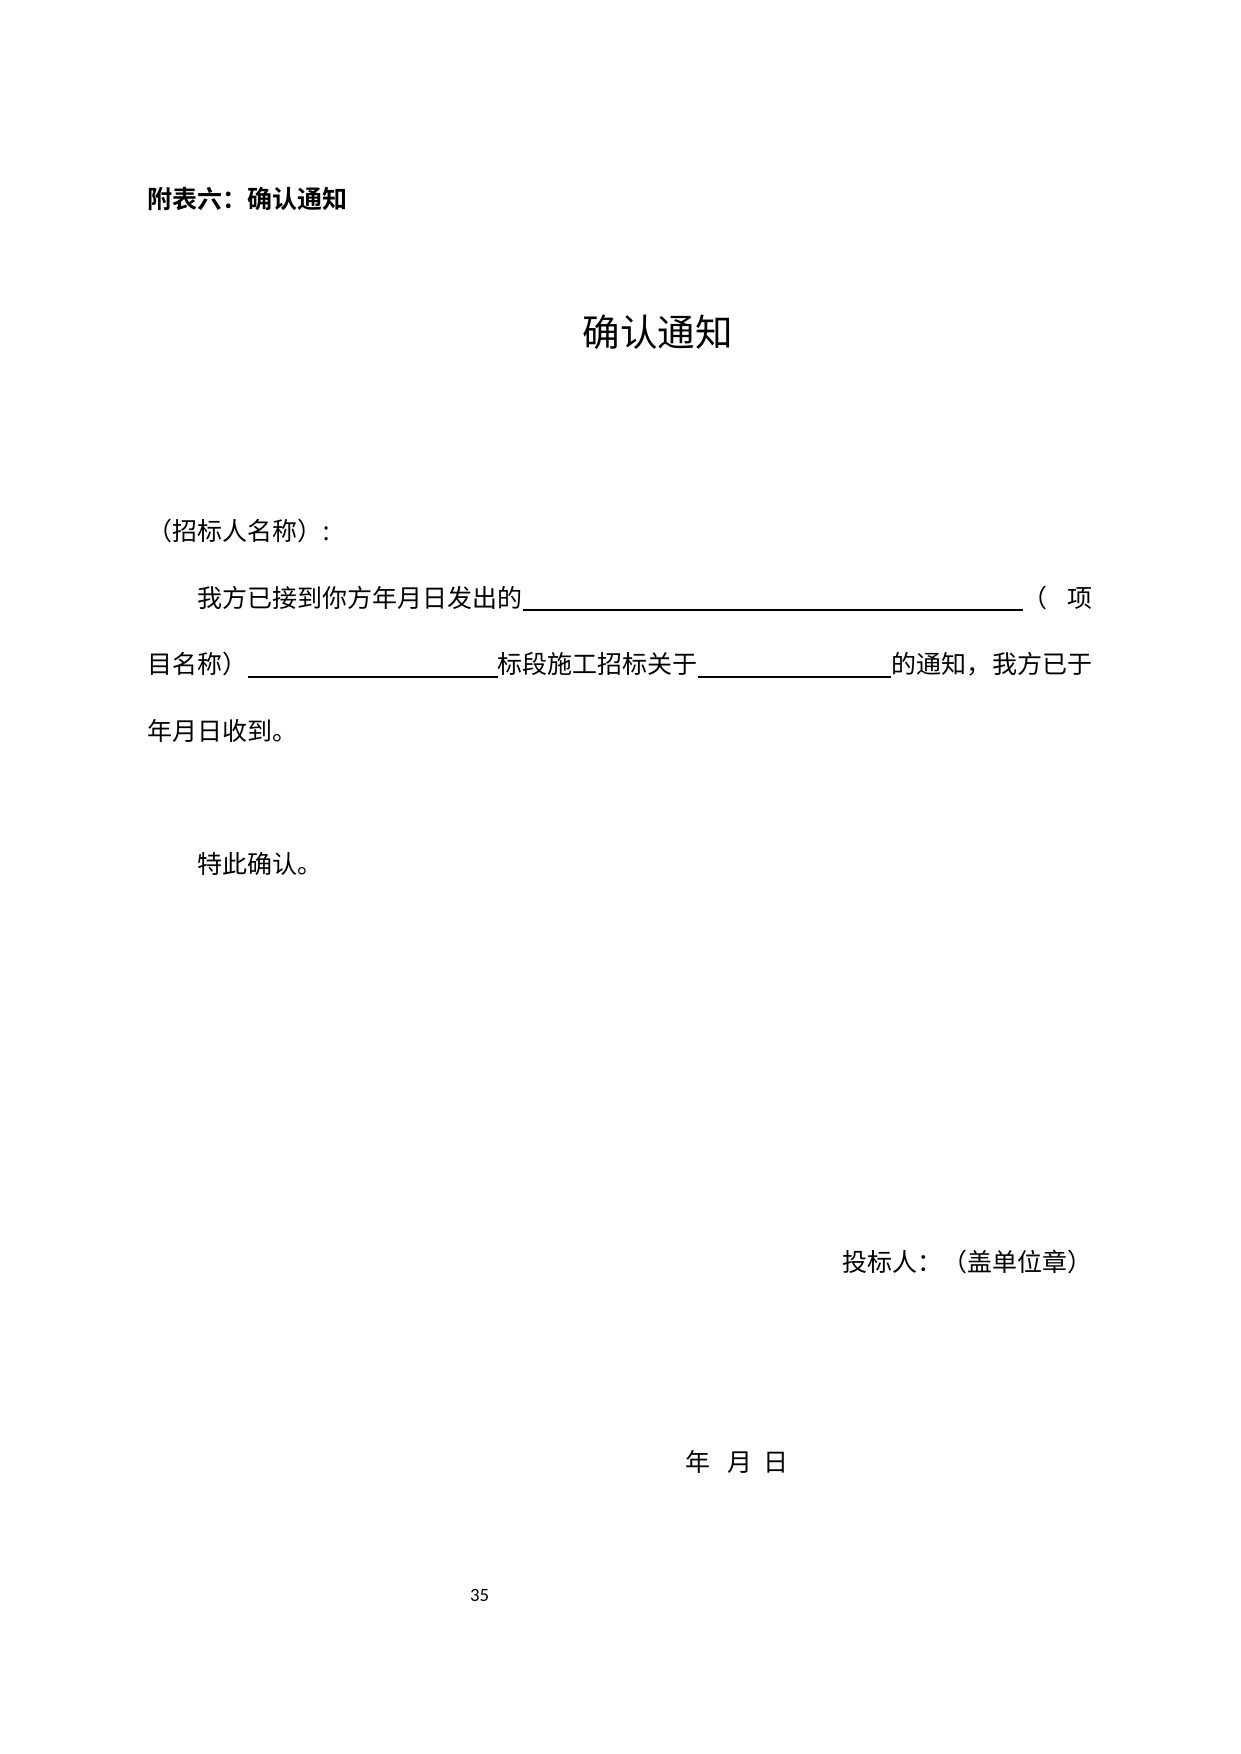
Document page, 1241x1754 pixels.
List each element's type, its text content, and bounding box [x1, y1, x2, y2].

text 特此确认。 [148, 829, 1093, 895]
text 投标人：（盖单位章） [148, 1228, 1093, 1294]
subtitle 附表六：确认通知 [148, 164, 1093, 231]
text （招标人名称）: [148, 497, 1093, 563]
text 年 月 日 [148, 1427, 1093, 1493]
text 确认通知 [148, 297, 1093, 364]
text 我方已接到你方年月日发出的 （项目名称） 标段施工招标关于 的通知，我方已于年月日收到。 [148, 563, 1093, 762]
